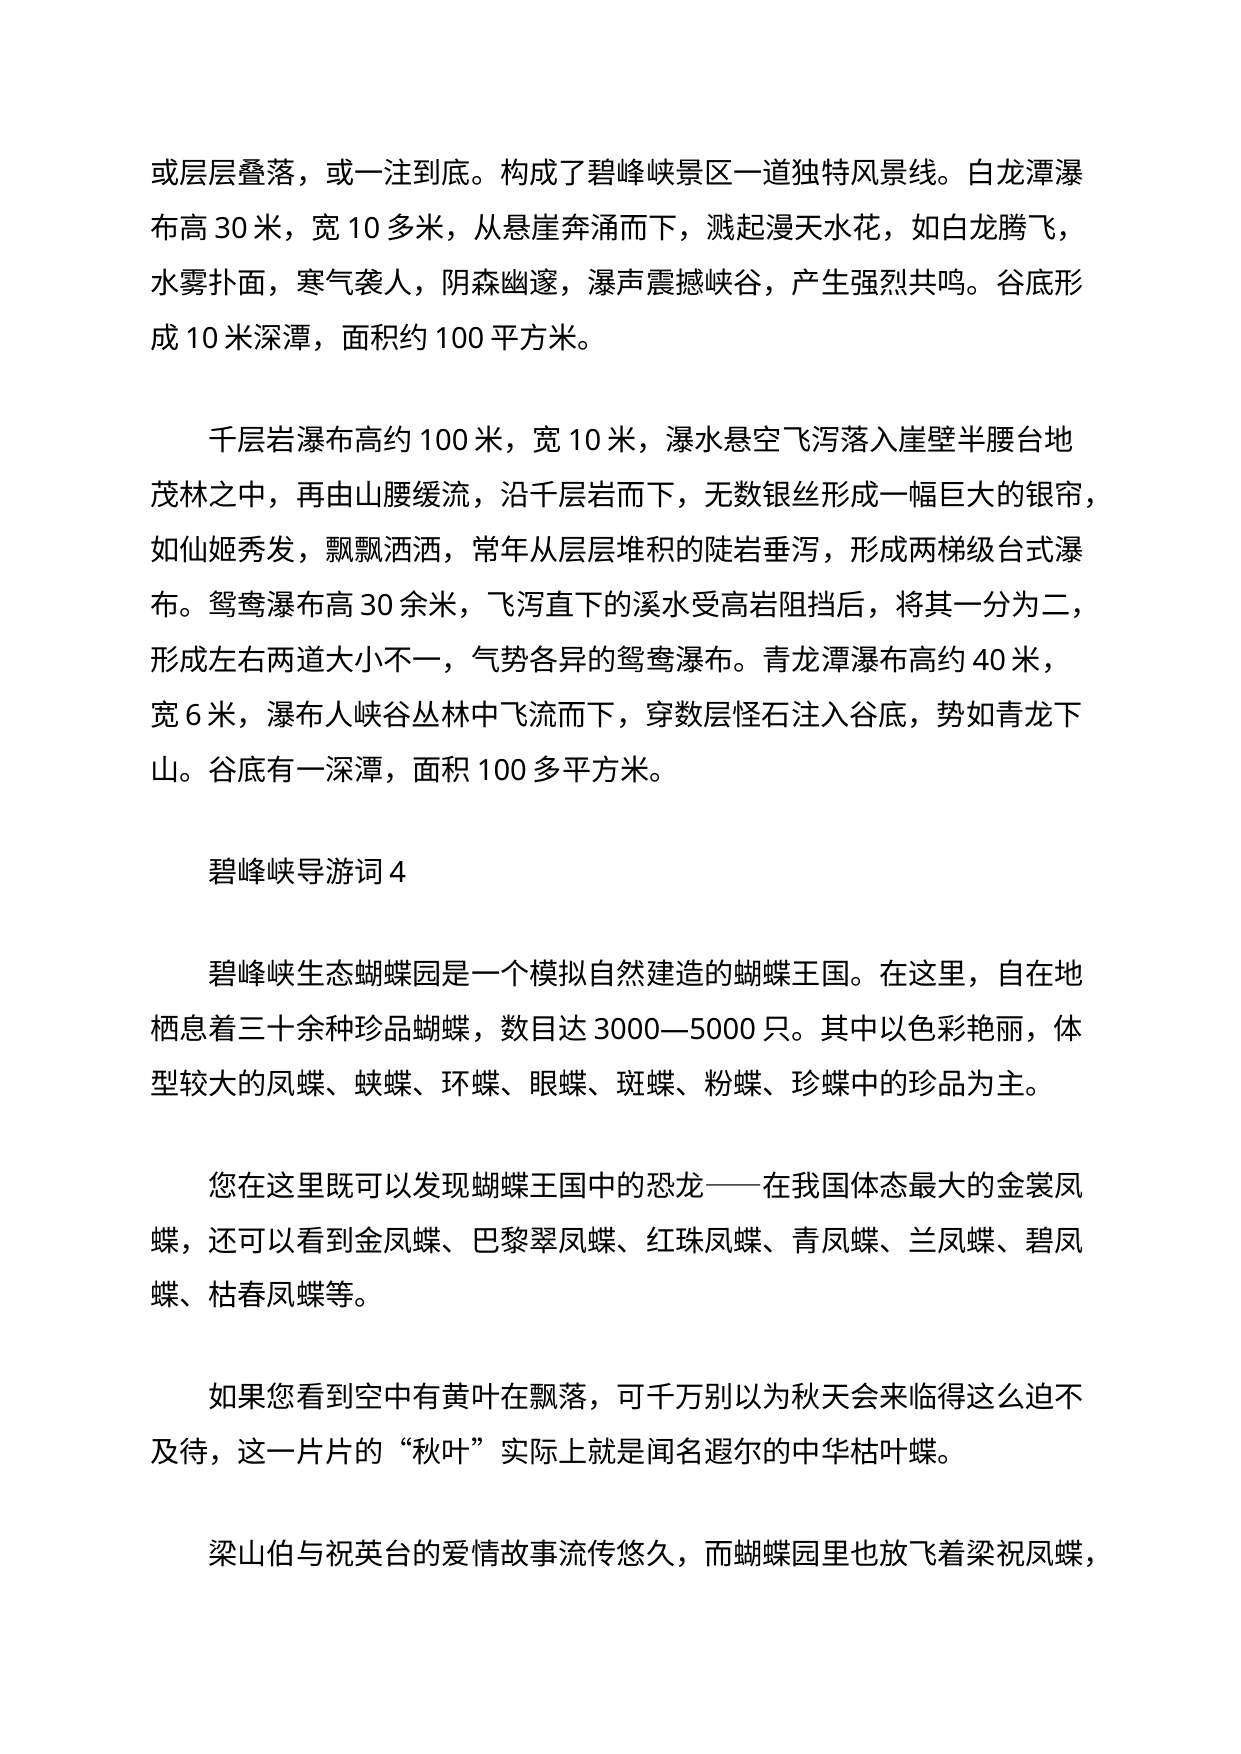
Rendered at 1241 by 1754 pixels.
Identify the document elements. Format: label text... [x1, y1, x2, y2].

text 千层岩瀑布高约100米，宽10米，瀑水悬空飞泻落入崖壁半腰台地茂林之中，再由山腰缓流，沿千层岩而下，无数银丝形成一幅巨大的银帘，如仙姬秀发，飘飘洒洒，常年从层层堆积的陡岩垂泻，形成两梯级台式瀑布。鸳鸯瀑布高30余米，飞泻直下的溪水受高岩阻挡后，将其一分为二，形成左右两道大小不一，气势各异的鸳鸯瀑布。青龙潭瀑布高约40米，宽6米，瀑布人峡谷丛林中飞流而下，穿数层怪石注入谷底，势如青龙下山。谷底有一深潭，面积100多平方米。 [150, 417, 1090, 789]
text 碧峰峡生态蝴蝶园是一个模拟自然建造的蝴蝶王国。在这里，自在地栖息着三十余种珍品蝴蝶，数目达3000—5000只。其中以色彩艳丽，体型较大的凤蝶、蛱蝶、环蝶、眼蝶、斑蝶、粉蝶、珍蝶中的珍品为主。 [150, 951, 1090, 1103]
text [150, 1530, 1090, 1573]
text 如果您看到空中有黄叶在飘落，可千万别以为秋天会来临得这么迫不及待，这一片片的“秋叶”实际上就是闻名遐尔的中华枯叶蝶。 [150, 1374, 1090, 1471]
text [150, 150, 1090, 357]
text 您在这里既可以发现蝴蝶王国中的恐龙——在我国体态最大的金裳凤蝶，还可以看到金凤蝶、巴黎翠凤蝶、红珠凤蝶、青凤蝶、兰凤蝶、碧凤蝶、枯春凤蝶等。 [150, 1162, 1090, 1314]
text 碧峰峡导游词4 [150, 848, 1090, 891]
